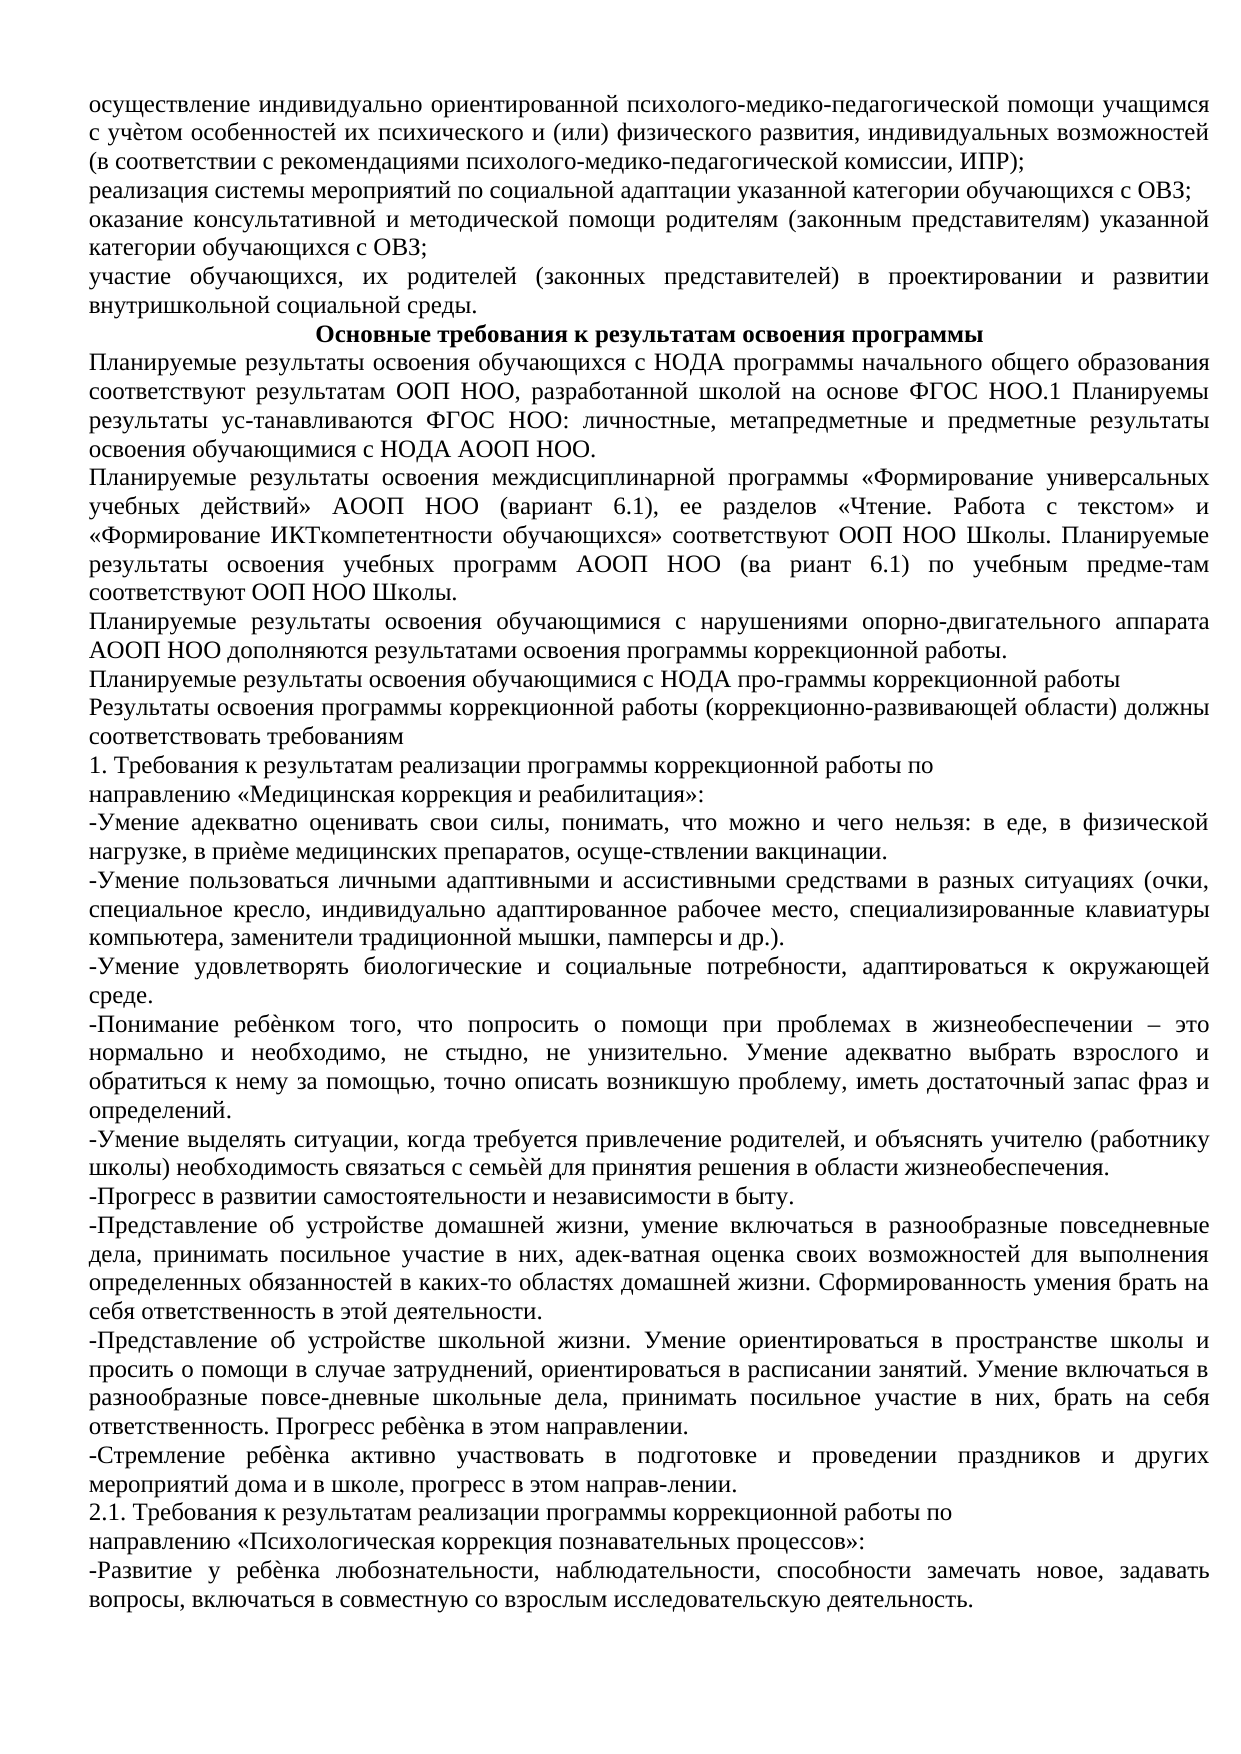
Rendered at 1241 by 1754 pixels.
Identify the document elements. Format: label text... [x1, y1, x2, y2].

text Планируемые результаты освоения обучающимися с нарушениями опорно-двигательного аппарата АООП НОО дополняются результатами освоения программы коррекционной работы. [88, 606, 1211, 664]
text 2.1. Требования к результатам реализации программы коррекционной работы по [88, 1497, 1211, 1526]
text -Умение выделять ситуации, когда требуется привлечение родителей, и объяснять учителю (работнику школы) необходимость связаться с семьѐй для принятия решения в области жизнеобеспечения. [88, 1124, 1211, 1181]
text участие обучающихся, их родителей (законных представителей) в проектировании и развитии внутришкольной социальной среды. [88, 261, 1211, 319]
text -Умение пользоваться личными адаптивными и ассистивными средствами в разных ситуациях (очки, специальное кресло, индивидуально адаптированное рабочее место, специализированные клавиатуры компьютера, заменители традиционной мышки, памперсы и др.). [88, 865, 1211, 951]
text направлению «Психологическая коррекция познавательных процессов»: [88, 1526, 1211, 1555]
text Планируемые результаты освоения обучающихся с НОДА программы начального общего образования соответствуют результатам ООП НОО, разработанной школой на основе ФГОС НОО.1 Планируемы результаты ус-танавливаются ФГОС НОО: личностные, метапредметные и предметные результаты освоения обучающимися с НОДА АООП НОО. [88, 347, 1211, 462]
text -Прогресс в развитии самостоятельности и независимости в быту. [88, 1181, 1211, 1210]
text -Представление об устройстве школьной жизни. Умение ориентироваться в пространстве школы и просить о помощи в случае затруднений, ориентироваться в расписании занятий. Умение включаться в разнообразные повсе-дневные школьные дела, принимать посильное участие в них, брать на себя ответственность. Прогресс ребѐнка в этом направлении. [88, 1325, 1211, 1440]
text Планируемые результаты освоения обучающимися с НОДА про-граммы коррекционной работы [88, 664, 1211, 692]
text 1. Требования к результатам реализации программы коррекционной работы по [88, 750, 1211, 779]
text оказание консультативной и методической помощи родителям (законным представителям) указанной категории обучающихся с ОВЗ; [88, 204, 1211, 261]
text Результаты освоения программы коррекционной работы (коррекционно-развивающей области) должны соответствовать требованиям [88, 692, 1211, 750]
text -Представление об устройстве домашней жизни, умение включаться в разнообразные повседневные дела, принимать посильное участие в них, адек-ватная оценка своих возможностей для выполнения определенных обязанностей в каких-то областях домашней жизни. Сформированность умения брать на себя ответственность в этой деятельности. [88, 1210, 1211, 1325]
text Основные требования к результатам освоения программы [88, 319, 1211, 347]
text направлению «Медицинская коррекция и реабилитация»: [88, 779, 1211, 807]
text -Умение удовлетворять биологические и социальные потребности, адаптироваться к окружающей среде. [88, 951, 1211, 1009]
text -Стремление ребѐнка активно участвовать в подготовке и проведении праздников и других мероприятий дома и в школе, прогресс в этом направ-лении. [88, 1440, 1211, 1497]
text осуществление индивидуально ориентированной психолого-медико-педагогической помощи учащимся с учѐтом особенностей их психического и (или) физического развития, индивидуальных возможностей (в соответствии с рекомендациями психолого-медико-педагогической комиссии, ИПР); [88, 89, 1211, 175]
text реализация системы мероприятий по социальной адаптации указанной категории обучающихся с ОВЗ; [88, 175, 1211, 204]
text -Умение адекватно оценивать свои силы, понимать, что можно и чего нельзя: в еде, в физической нагрузке, в приѐме медицинских препаратов, осуще-ствлении вакцинации. [88, 807, 1211, 865]
text Планируемые результаты освоения междисциплинарной программы «Формирование универсальных учебных действий» АООП НОО (вариант 6.1), ее разделов «Чтение. Работа с текстом» и «Формирование ИКТкомпетентности обучающихся» соответствуют ООП НОО Школы. Планируемые результаты освоения учебных программ АООП НОО (ва риант 6.1) по учебным предме-там соответствуют ООП НОО Школы. [88, 462, 1211, 606]
text -Понимание ребѐнком того, что попросить о помощи при проблемах в жизнеобеспечении – это нормально и необходимо, не стыдно, не унизительно. Умение адекватно выбрать взрослого и обратиться к нему за помощью, точно описать возникшую проблему, иметь достаточный запас фраз и определений. [88, 1009, 1211, 1124]
text -Развитие у ребѐнка любознательности, наблюдательности, способности замечать новое, задавать вопросы, включаться в совместную со взрослым исследовательскую деятельность. [88, 1555, 1211, 1612]
